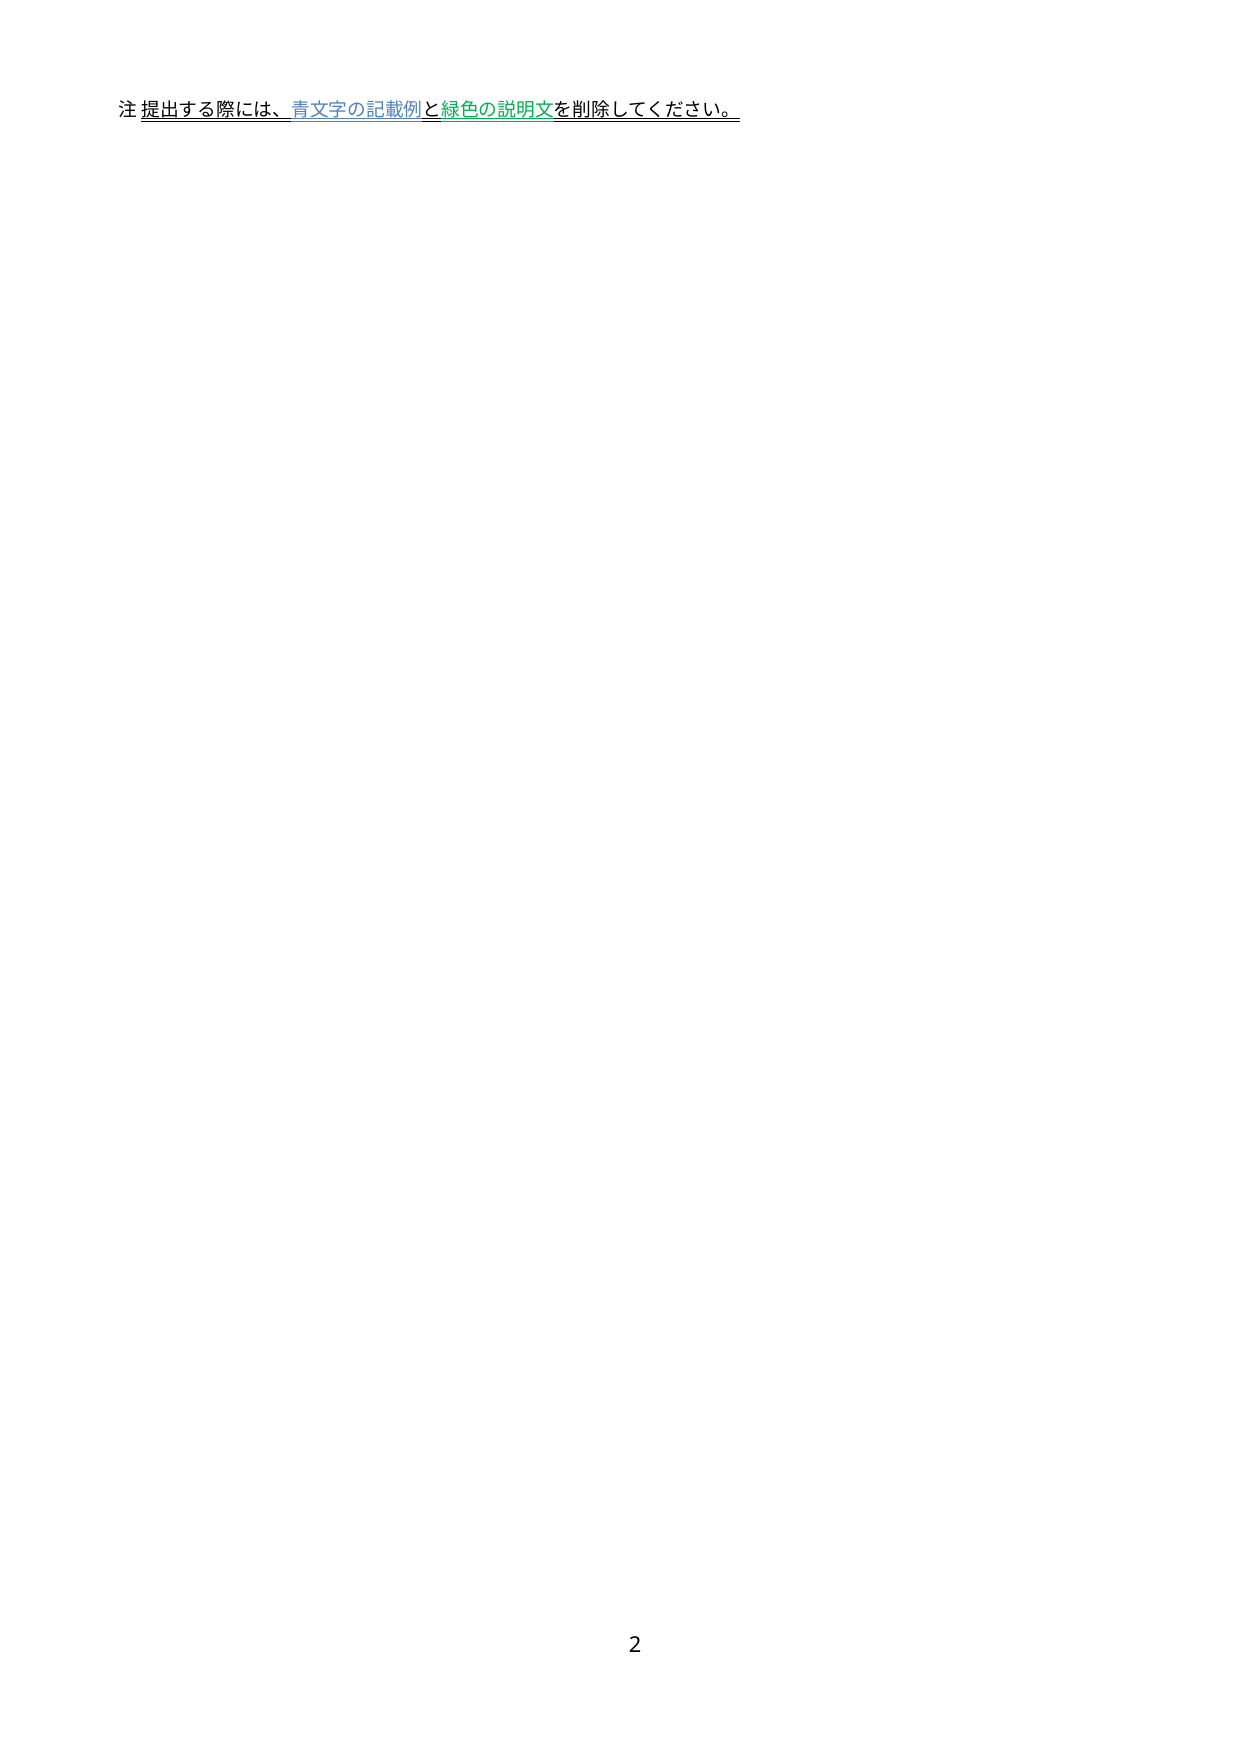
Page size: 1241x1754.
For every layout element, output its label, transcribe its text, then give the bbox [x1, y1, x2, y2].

text 注 提出する際には、青文字の記載例と緑色の説明文を削除してください。 [118, 90, 1152, 127]
